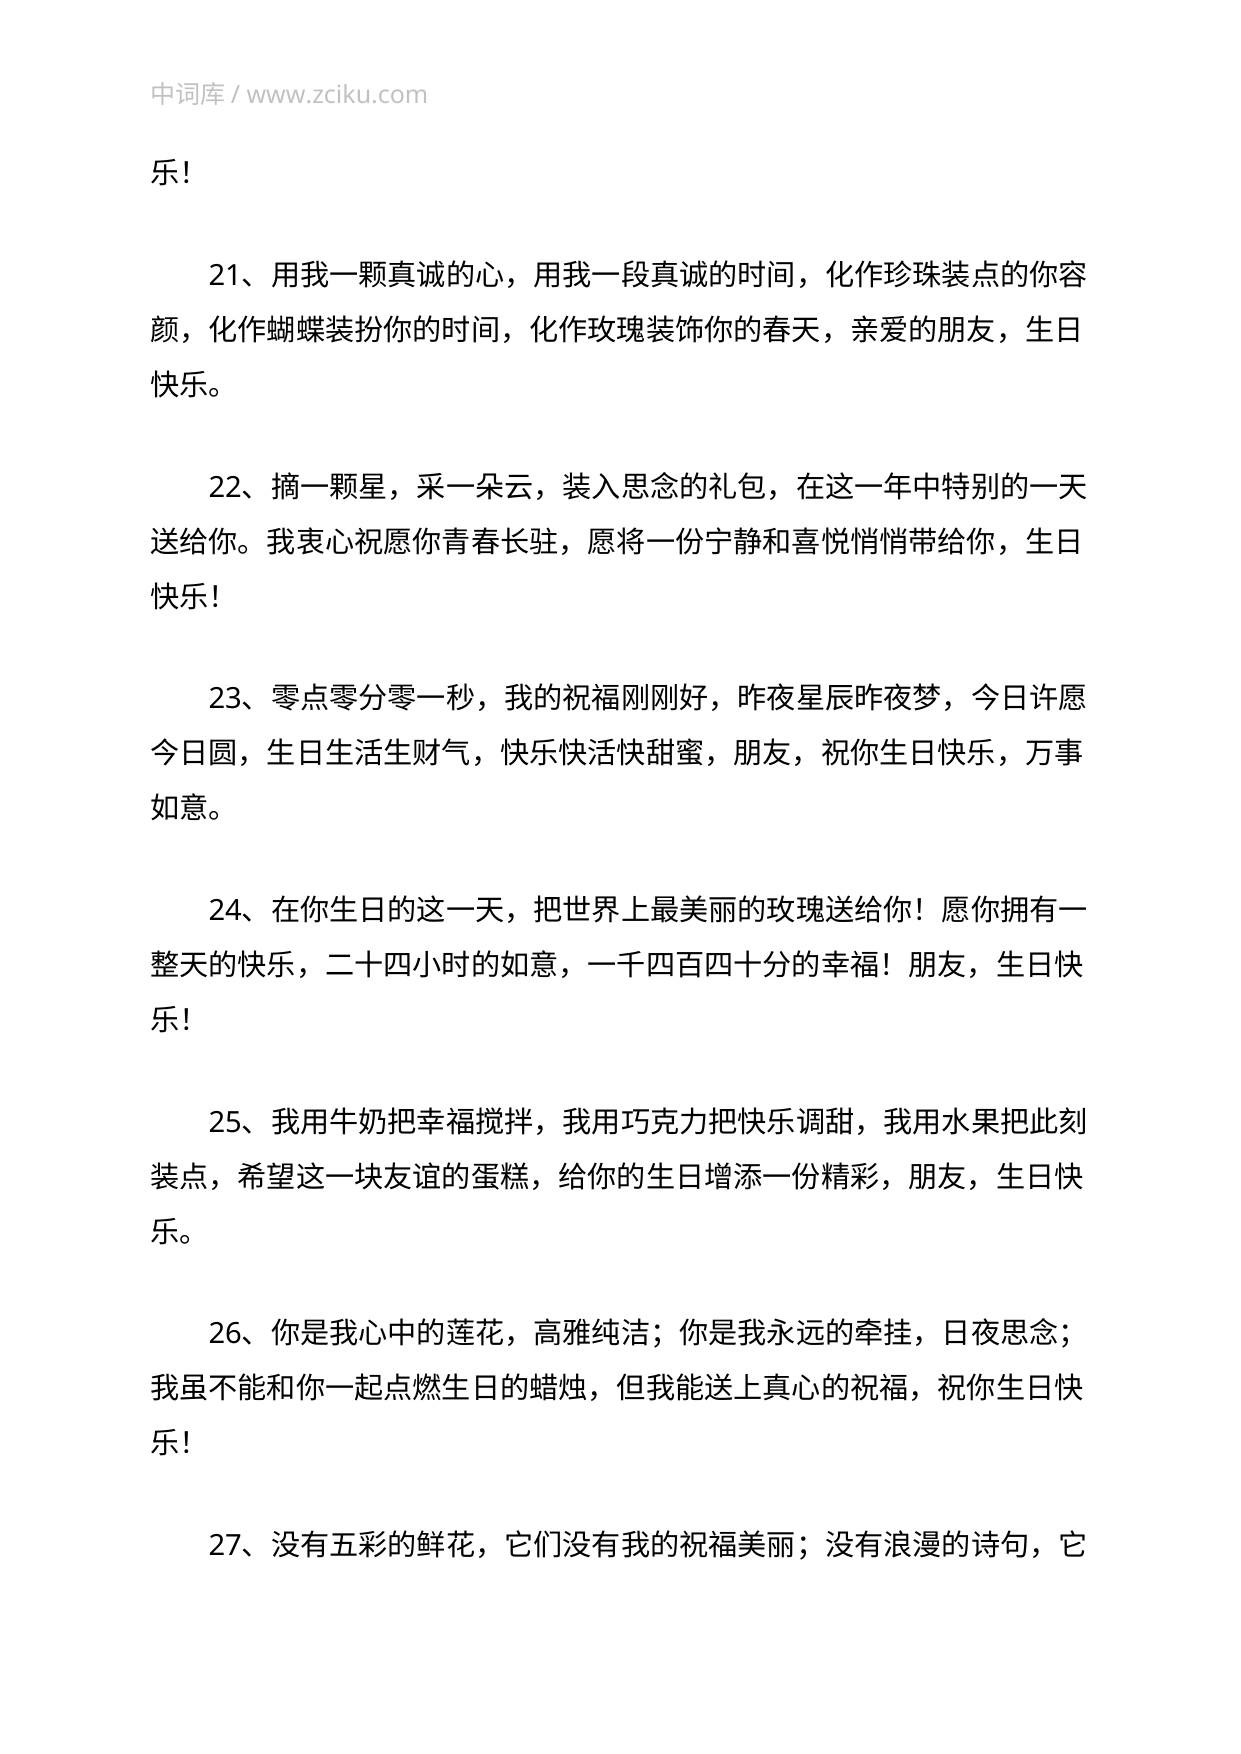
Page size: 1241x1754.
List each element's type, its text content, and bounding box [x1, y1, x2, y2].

text 22、摘一颗星，采一朵云，装入思念的礼包，在这一年中特别的一天送给你。我衷心祝愿你青春长驻，愿将一份宁静和喜悦悄悄带给你，生日快乐！ [150, 463, 1090, 616]
text 21、用我一颗真诚的心，用我一段真诚的时间，化作珍珠装点的你容颜，化作蝴蝶装扮你的时间，化作玫瑰装饰你的春天，亲爱的朋友，生日快乐。 [150, 252, 1090, 404]
text 25、我用牛奶把幸福搅拌，我用巧克力把快乐调甜，我用水果把此刻装点，希望这一块友谊的蛋糕，给你的生日增添一份精彩，朋友，生日快乐。 [150, 1098, 1090, 1251]
text 26、你是我心中的莲花，高雅纯洁；你是我永远的牵挂，日夜思念；我虽不能和你一起点燃生日的蜡烛，但我能送上真心的祝福，祝你生日快乐！ [150, 1310, 1090, 1462]
text 24、在你生日的这一天，把世界上最美丽的玫瑰送给你！愿你拥有一整天的快乐，二十四小时的如意，一千四百四十分的幸福！朋友，生日快乐！ [150, 887, 1090, 1039]
text 23、零点零分零一秒，我的祝福刚刚好，昨夜星辰昨夜梦，今日许愿今日圆，生日生活生财气，快乐快活快甜蜜，朋友，祝你生日快乐，万事如意。 [150, 675, 1090, 827]
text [150, 150, 1090, 192]
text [150, 1522, 1090, 1564]
